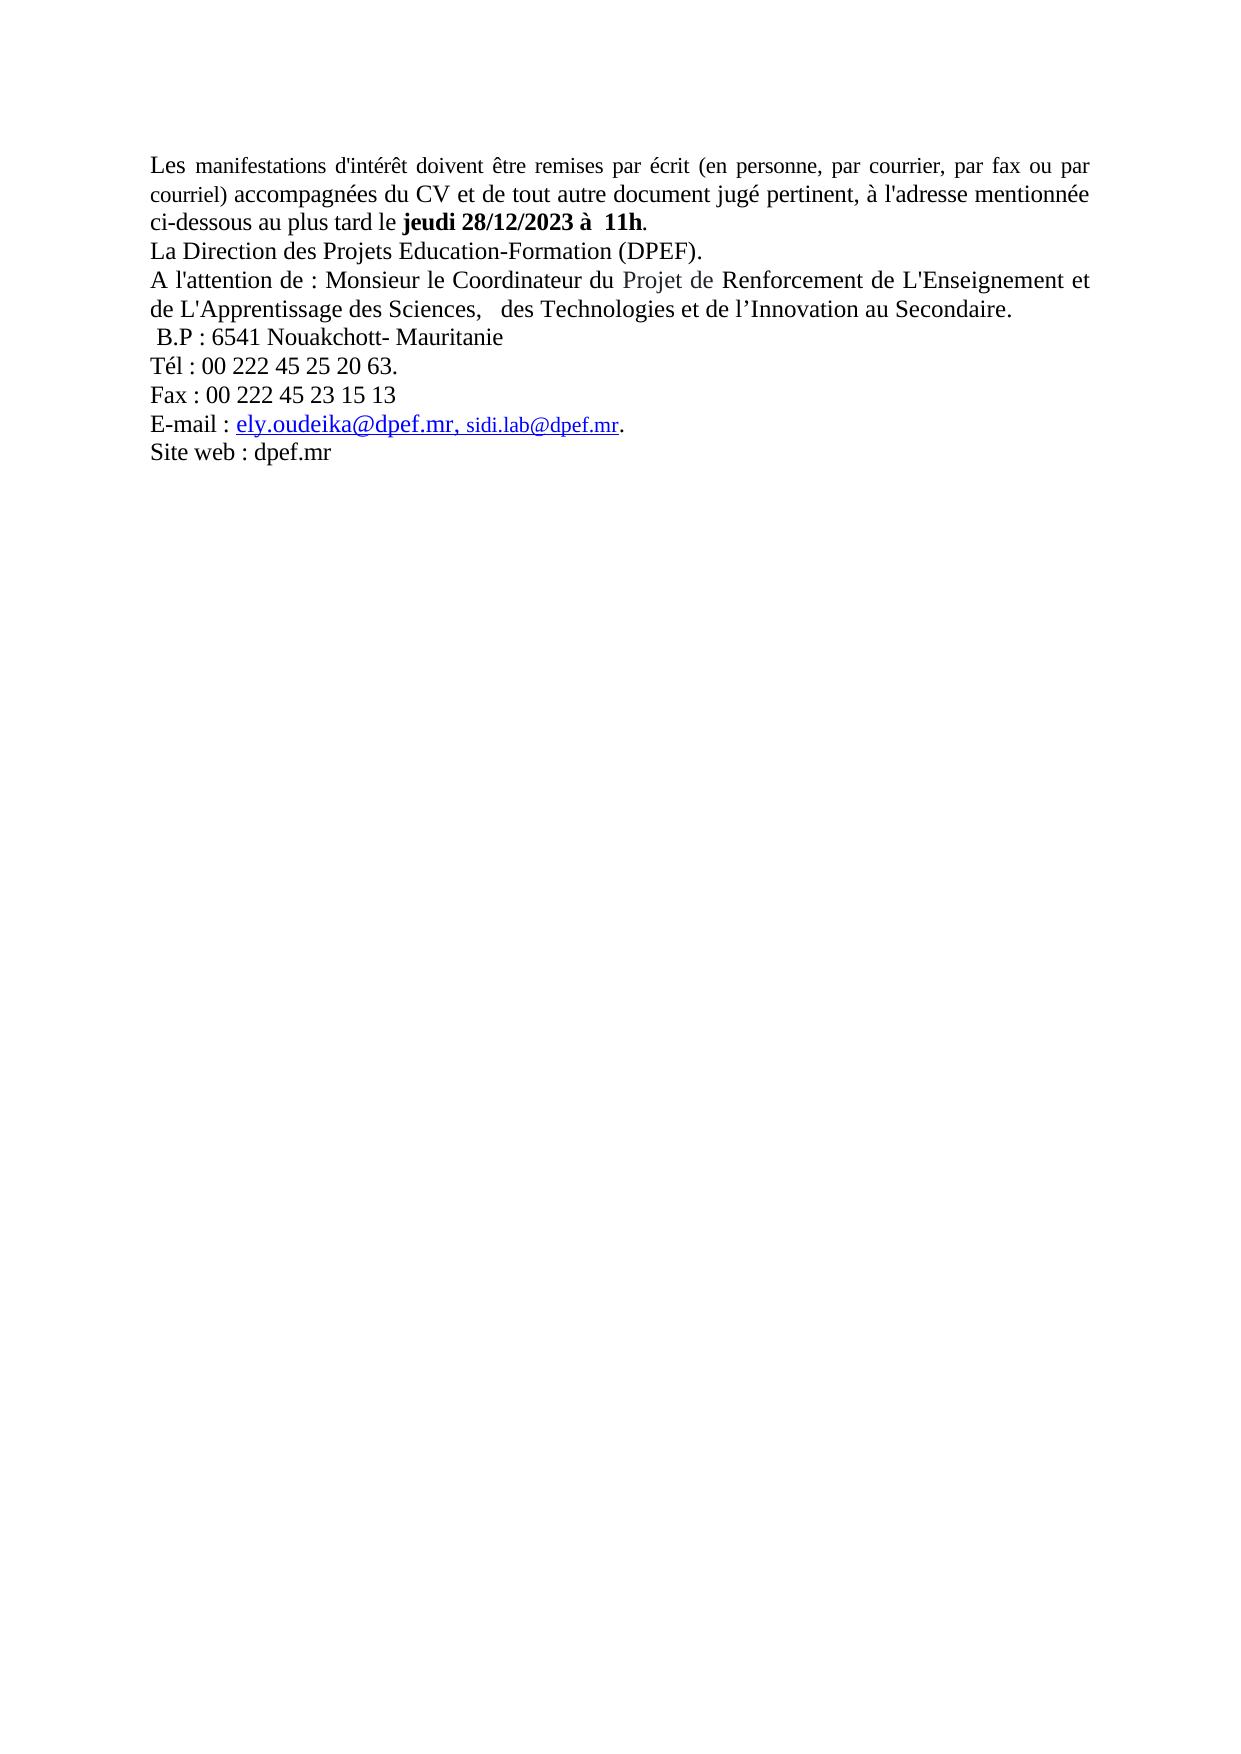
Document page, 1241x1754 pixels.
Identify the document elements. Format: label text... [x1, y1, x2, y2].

text Fax : 00 222 45 23 15 13 [150, 380, 1090, 409]
text Site web : dpef.mr [150, 437, 1090, 466]
text La Direction des Projets Education-Formation (DPEF). [150, 236, 1090, 265]
text E-mail : ely.oudeika@dpef.mr, sidi.lab@dpef.mr. [150, 409, 1090, 437]
text A l'attention de : Monsieur le Coordinateur du Projet de Renforcement de L'Enseignement et de L'Apprentissage des Sciences, des Technologies et de l’Innovation au Secondaire. [150, 265, 1090, 322]
text B.P : 6541 Nouakchott- Mauritanie [150, 322, 1090, 351]
text Les manifestations d'intérêt doivent être remises par écrit (en personne, par courrier, par fax ou par courriel) accompagnées du CV et de tout autre document jugé pertinent, à l'adresse mentionnée ci-dessous au plus tard le jeudi 28/12/2023 à 11h. [150, 150, 1090, 236]
text Tél : 00 222 45 25 20 63. [150, 351, 1090, 380]
